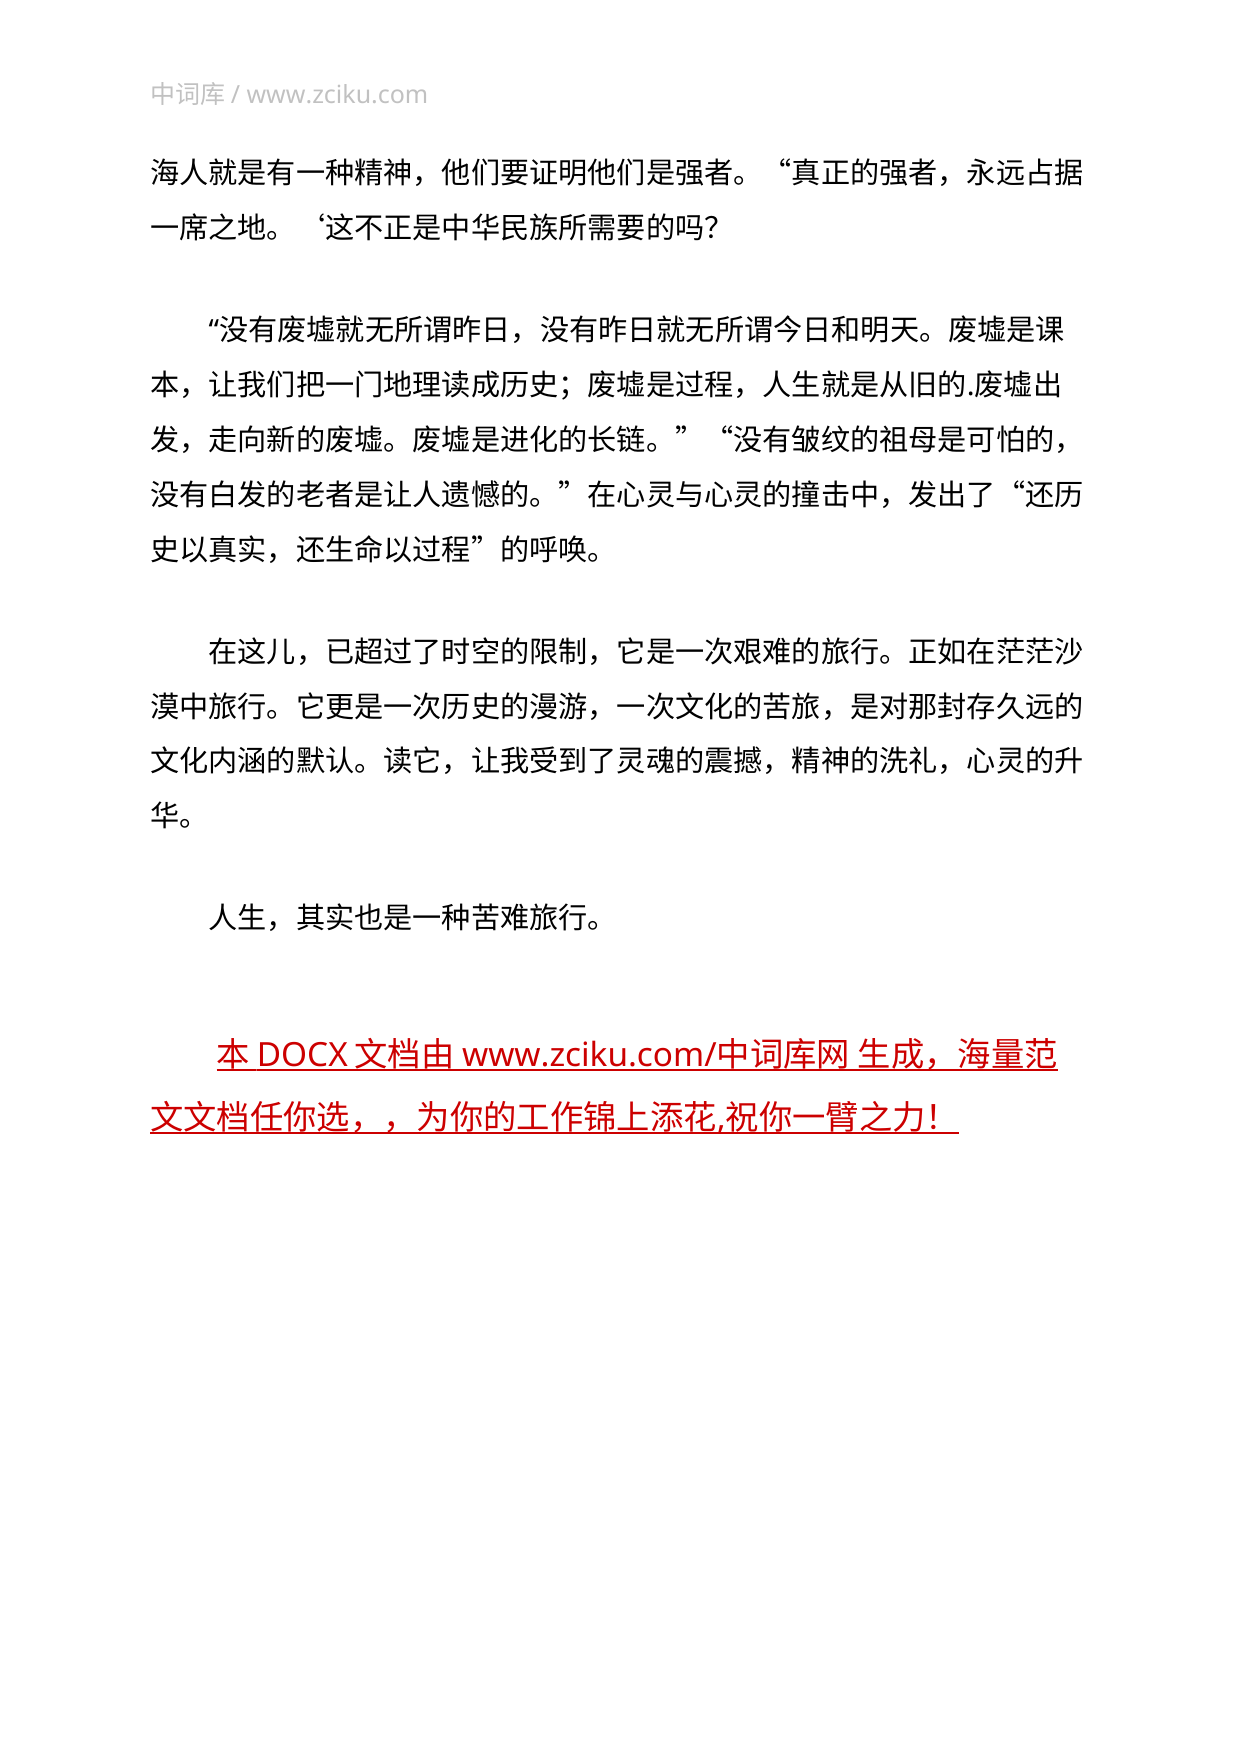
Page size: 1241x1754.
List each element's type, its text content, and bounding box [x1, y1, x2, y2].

text 本DOCX文档由 www.zciku.com/中词库网 生成，海量范文文档任你选，，为你的工作锦上添花,祝你一臂之力！ [150, 1028, 1090, 1139]
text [150, 150, 1090, 247]
text 人生，其实也是一种苦难旅行。 [150, 895, 1090, 937]
text 在这儿，已超过了时空的限制，它是一次艰难的旅行。正如在茫茫沙漠中旅行。它更是一次历史的漫游，一次文化的苦旅，是对那封存久远的文化内涵的默认。读它，让我受到了灵魂的震撼，精神的洗礼，心灵的升华。 [150, 628, 1090, 835]
text “没有废墟就无所谓昨日，没有昨日就无所谓今日和明天。废墟是课本，让我们把一门地理读成历史；废墟是过程，人生就是从旧的.废墟出发，走向新的废墟。废墟是进化的长链。”“没有皱纹的祖母是可怕的，没有白发的老者是让人遗憾的。”在心灵与心灵的撞击中，发出了“还历史以真实，还生命以过程”的呼唤。 [150, 307, 1090, 569]
